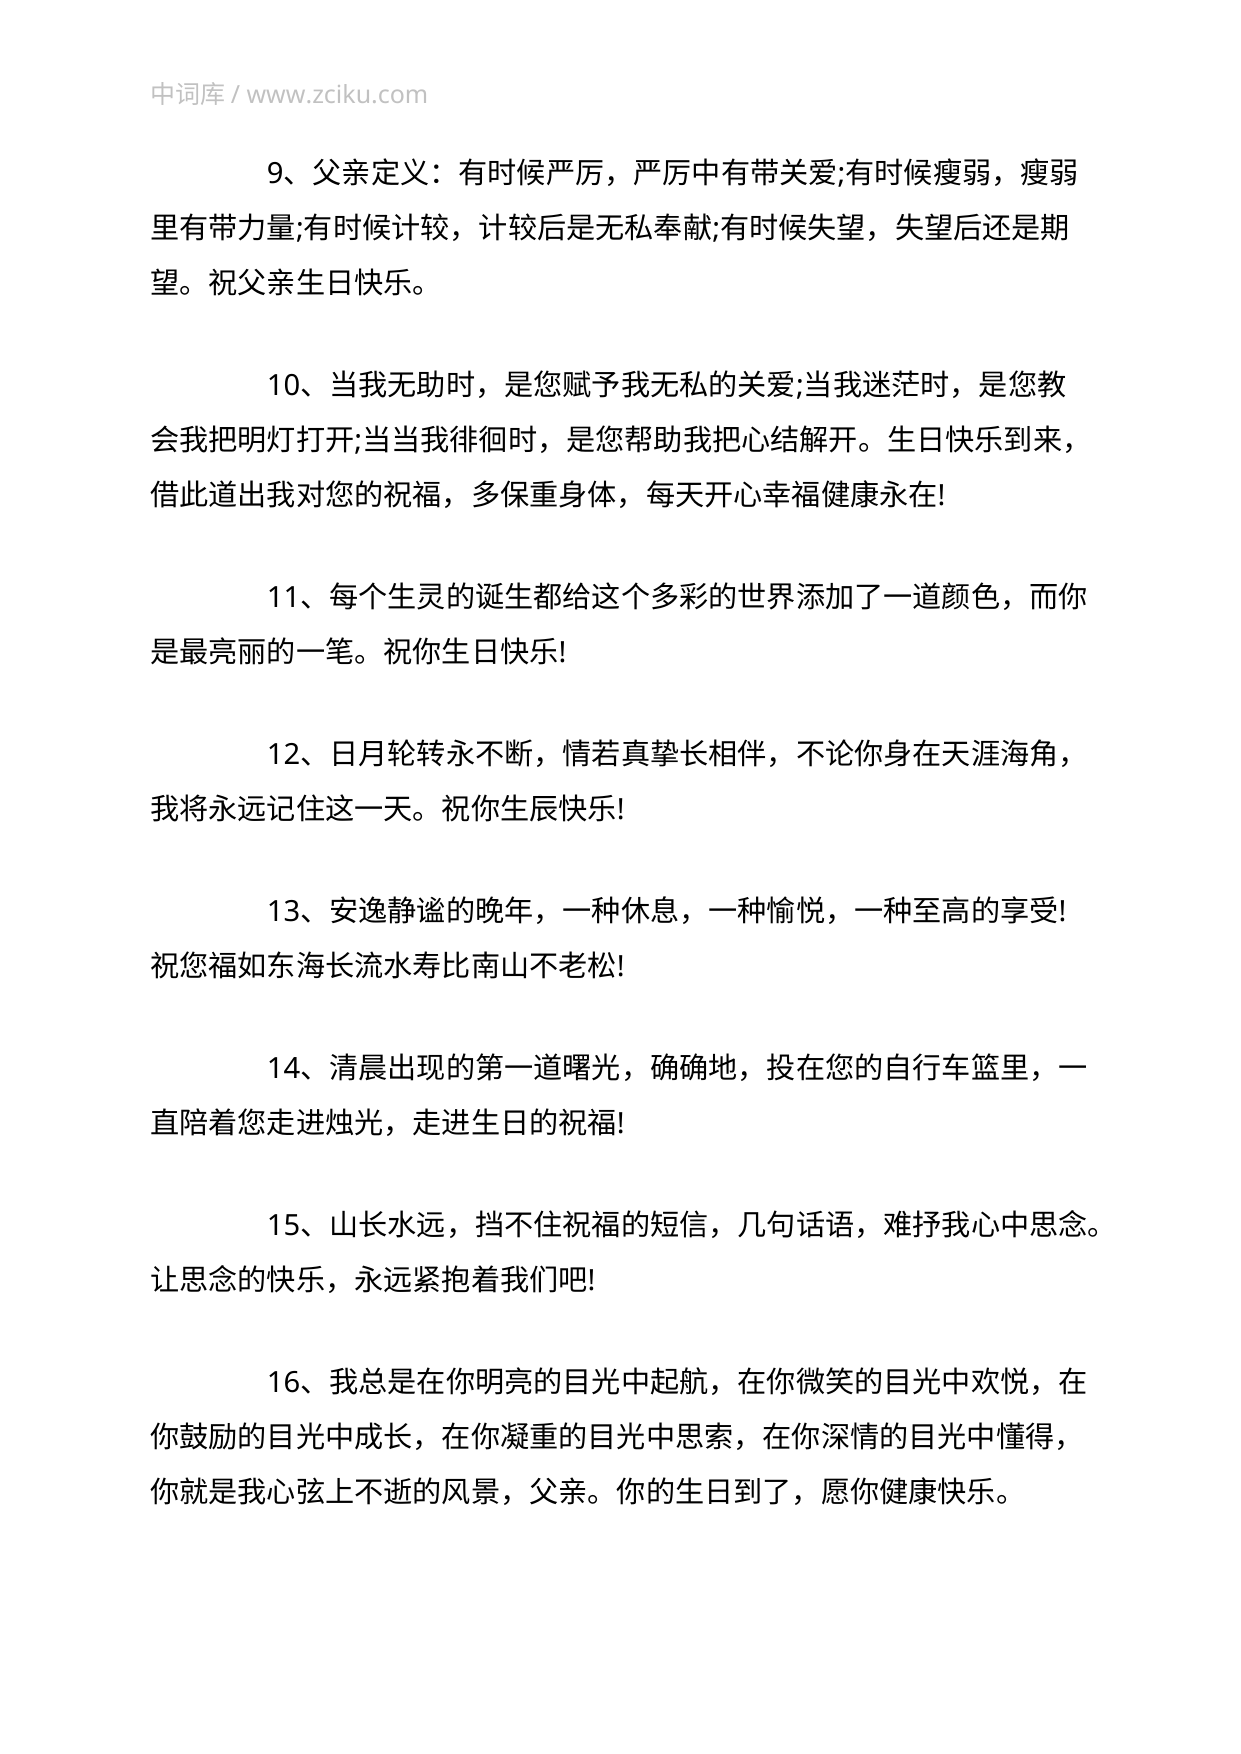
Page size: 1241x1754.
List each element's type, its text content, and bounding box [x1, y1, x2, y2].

text 16、我总是在你明亮的目光中起航，在你微笑的目光中欢悦，在你鼓励的目光中成长，在你凝重的目光中思索，在你深情的目光中懂得，你就是我心弦上不逝的风景，父亲。你的生日到了，愿你健康快乐。 [150, 1359, 1090, 1511]
text 14、清晨出现的第一道曙光，确确地，投在您的自行车篮里，一直陪着您走进烛光，走进生日的祝福! [150, 1045, 1090, 1142]
text 12、日月轮转永不断，情若真挚长相伴，不论你身在天涯海角，我将永远记住这一天。祝你生辰快乐! [150, 731, 1090, 828]
text 13、安逸静谧的晚年，一种休息，一种愉悦，一种至高的享受!祝您福如东海长流水寿比南山不老松! [150, 888, 1090, 985]
text 11、每个生灵的诞生都给这个多彩的世界添加了一道颜色，而你是最亮丽的一笔。祝你生日快乐! [150, 574, 1090, 671]
text 10、当我无助时，是您赋予我无私的关爱;当我迷茫时，是您教会我把明灯打开;当当我徘徊时，是您帮助我把心结解开。生日快乐到来，借此道出我对您的祝福，多保重身体，每天开心幸福健康永在! [150, 362, 1090, 514]
text 15、山长水远，挡不住祝福的短信，几句话语，难抒我心中思念。让思念的快乐，永远紧抱着我们吧! [150, 1202, 1090, 1299]
text 9、父亲定义：有时候严厉，严厉中有带关爱;有时候瘦弱，瘦弱里有带力量;有时候计较，计较后是无私奉献;有时候失望，失望后还是期望。祝父亲生日快乐。 [150, 150, 1090, 302]
